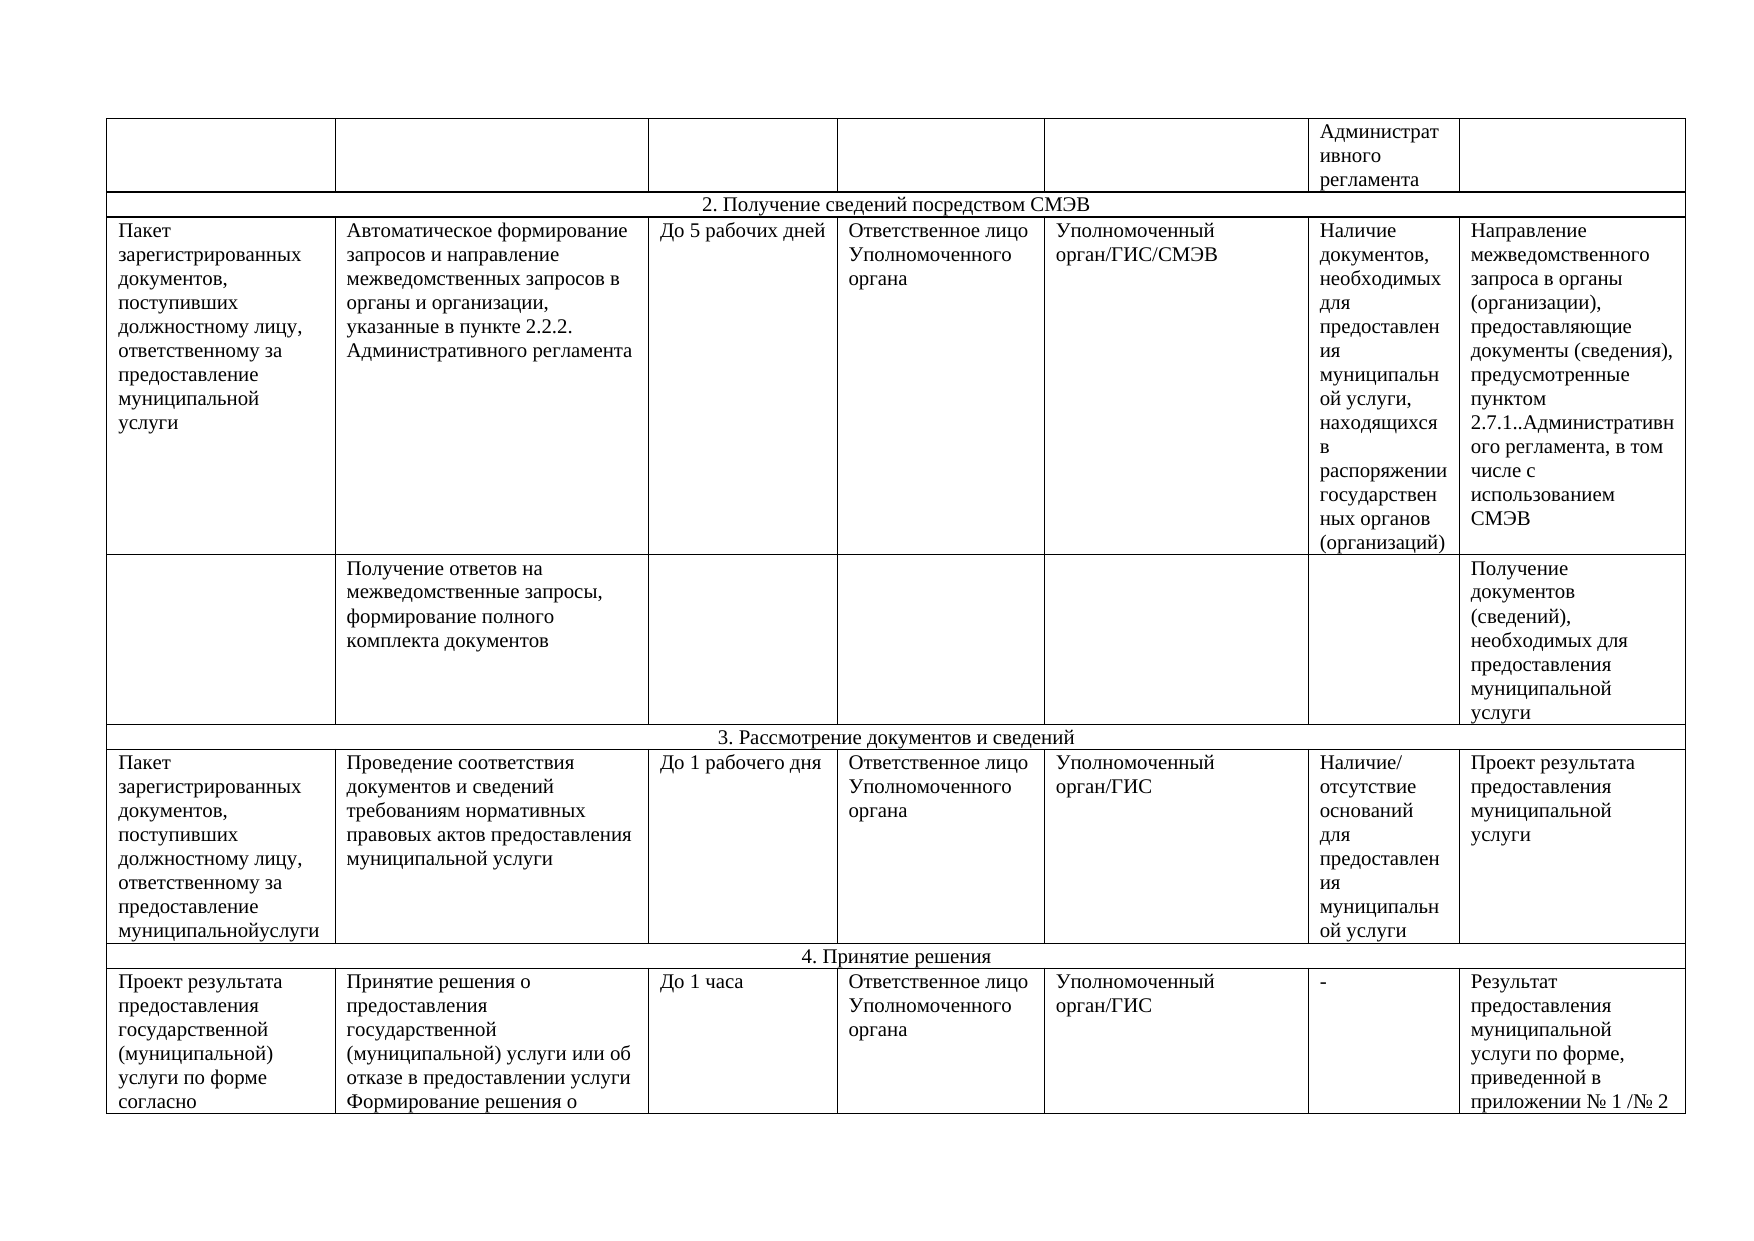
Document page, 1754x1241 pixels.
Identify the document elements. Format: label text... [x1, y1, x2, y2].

table_cell Проведение соответствия документов и сведений требованиям нормативных правовых актов предоставления муниципальной услуги [336, 750, 648, 942]
table_cell 3. Рассмотрение документов и сведений [107, 725, 1685, 749]
table_cell Проект результата предоставления муниципальной услуги [1460, 750, 1685, 942]
table_cell [838, 119, 1044, 191]
table_cell [649, 119, 837, 191]
table_cell Пакет зарегистрированных документов, поступивших должностному лицу, ответственному за предоставление муниципальной услуги [107, 218, 335, 554]
table_cell [1045, 119, 1308, 191]
table_cell Ответственное лицо Уполномоченного органа [838, 750, 1044, 942]
table_cell - [1309, 969, 1459, 1113]
table_cell [1045, 555, 1308, 724]
table_cell Направление межведомственного запроса в органы (организации), предоставляющие документы (сведения), предусмотренные пунктом 2.7.1..Административного регламента, в том числе с использованием СМЭВ [1460, 218, 1685, 554]
table_cell [649, 555, 837, 724]
table_cell Наличие документов, необходимых для предоставления муниципальной услуги, находящихся в распоряжении государственных органов (организаций) [1309, 218, 1459, 554]
table_cell [107, 555, 335, 724]
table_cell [838, 969, 1044, 1113]
table_cell Наличие/отсутствие оснований для предоставления муниципальной услуги [1309, 750, 1459, 942]
table_cell До 1 рабочего дня [649, 750, 837, 942]
table_cell Получение документов (сведений), необходимых для предоставления муниципальной услуги [1460, 555, 1685, 724]
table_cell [107, 969, 335, 1113]
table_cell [336, 969, 648, 1113]
table_cell [1309, 555, 1459, 724]
table_cell Получение ответов на межведомственные запросы, формирование полного комплекта документов [336, 555, 648, 724]
table_cell Уполномоченный орган/ГИС/СМЭВ [1045, 218, 1308, 554]
table_cell [838, 555, 1044, 724]
table_cell Уполномоченный орган/ГИС [1045, 750, 1308, 942]
table_cell Ответственное лицо Уполномоченного органа [838, 218, 1044, 554]
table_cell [1460, 969, 1685, 1113]
table_cell До 5 рабочих дней [649, 218, 837, 554]
table_cell 2. Получение сведений посредством СМЭВ [107, 193, 1685, 216]
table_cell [336, 119, 648, 191]
table_cell [107, 119, 335, 191]
table_cell До 1 часа [649, 969, 837, 1113]
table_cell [1045, 969, 1308, 1113]
table_cell 4. Принятие решения [107, 944, 1685, 968]
table_cell Пакет зарегистрированных документов, поступивших должностному лицу, ответственному за предоставление муниципальнойуслуги [107, 750, 335, 942]
table_cell Автоматическое формирование запросов и направление межведомственных запросов в органы и организации, указанные в пункте 2.2.2. Административного регламента [336, 218, 648, 554]
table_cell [1309, 119, 1459, 191]
